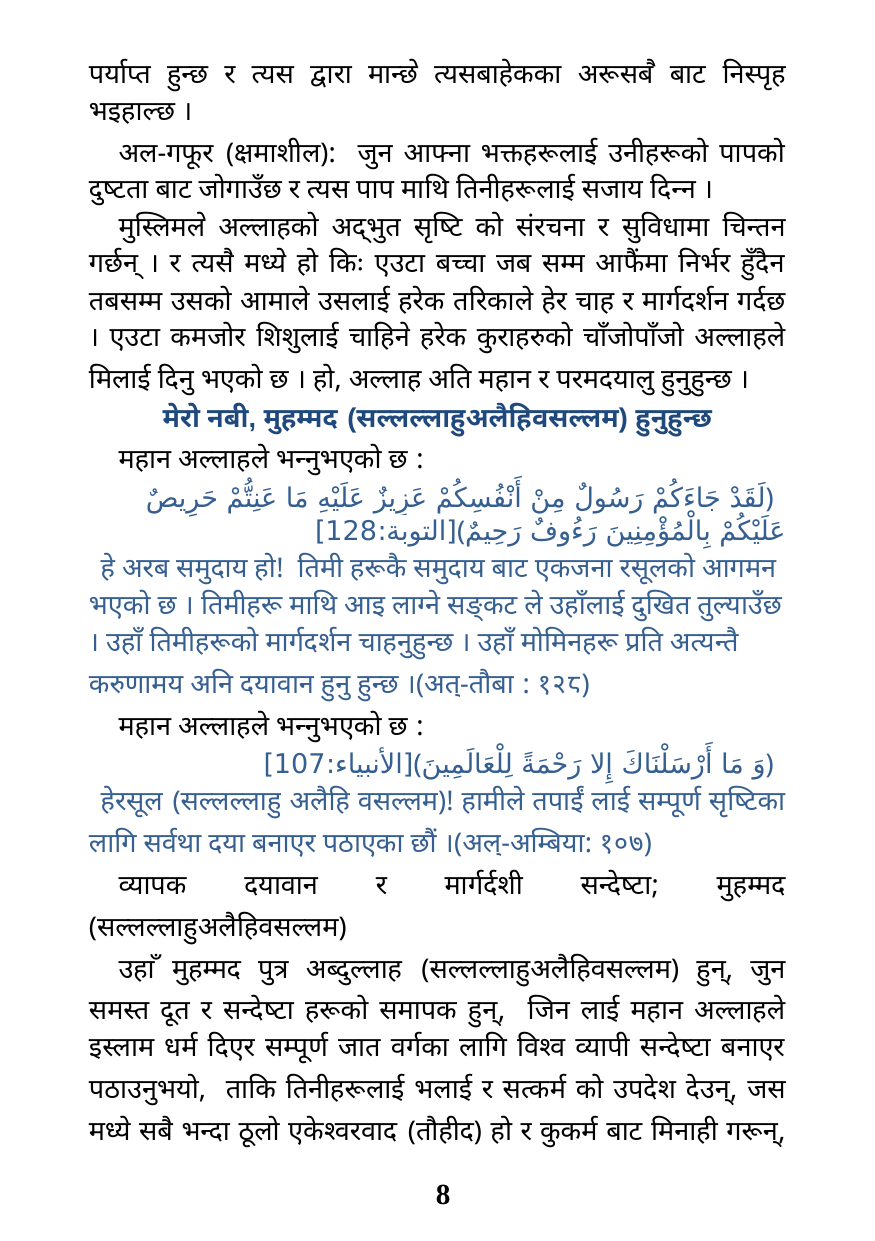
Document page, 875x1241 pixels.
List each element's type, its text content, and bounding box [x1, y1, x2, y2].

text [89, 59, 785, 131]
text ﴿لَقَدْ جَاءَكُمْ رَسُولٌ مِنْ أَنْفُسِكُمْ عَزِيزٌ عَلَيْهِ مَا عَنِتُّمْ حَرِيصٌ عَلَيْكُمْ بِالْمُؤْمِنِينَ رَءُوفٌ رَحِيمٌ﴾[التوبة:128] [89, 482, 402, 547]
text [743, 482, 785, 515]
text हेरसूल (सल्लल्लाहु अलैहि वसल्लम)! हामीले तपाईं लाई सम्पूर्ण सृष्टिका लागि सर्वथा दया बनाएर पठाएका छौं ।(अल्-अम्बिया: १०७) [89, 782, 785, 863]
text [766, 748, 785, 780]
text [89, 949, 785, 1151]
text ﴿وَ مَا أَرْسَلْنَاكَ إِلا رَحْمَةً لِلْعَالَمِينَ﴾[الأنبياء:107] [89, 748, 379, 780]
text मुस्लिमले अल्लाहको अद्भुत सृष्टि को संरचना र सुविधामा चिन्तन गर्छन् । र त्यसै मध्ये हो किः एउटा बच्चा जब सम्म आफैंमा निर्भर हुँदैन तबसम्म उसको आमाले उसलाई हरेक तरिकाले हेर चाह र मार्गदर्शन गर्दछ । एउटा कमजोर शिशुलाई चाहिने हरेक कुराहरुको चाँजोपाँजो अल्लाहले मिलाई दिनु भएको छ । हो, अल्लाह अति महान र परमदयालु हुनुहुन्छ । [89, 212, 785, 400]
text महान अल्लाहले भन्नुभएको छ : [89, 706, 785, 746]
text महान अल्लाहले भन्नुभएको छ : [89, 440, 785, 480]
text व्यापक दयावान र मार्गर्दशी सन्देष्टा; मुहम्मद (सल्लल्लाहुअलैहिवसल्लम) [89, 865, 785, 947]
subtitle मेरो नबी, मुहम्मद (सल्लल्लाहुअलैहिवसल्लम) हुनुहुन्छ [89, 402, 785, 438]
text हे अरब समुदाय हो! तिमी हरूकै समुदाय बाट एकजना रसूलको आगमन भएको छ । तिमीहरू माथि आइ लाग्ने सङ्कट ले उहाँलाई दुखित तुल्याउँछ । उहाँ तिमीहरूको मार्गदर्शन चाहनुहुन्छ । उहाँ मोमिनहरू प्रति अत्यन्तै करुणामय अनि दयावान हुनु हुन्छ ।(अत्-तौबा : १२८) [89, 548, 785, 704]
text अल-गफूर (क्षमाशील): जुन आफ्ना भक्तहरूलाई उनीहरूको पापको दुष्टता बाट जोगाउँछ र त्यस पाप माथि तिनीहरूलाई सजाय दिन्न । [89, 133, 785, 210]
